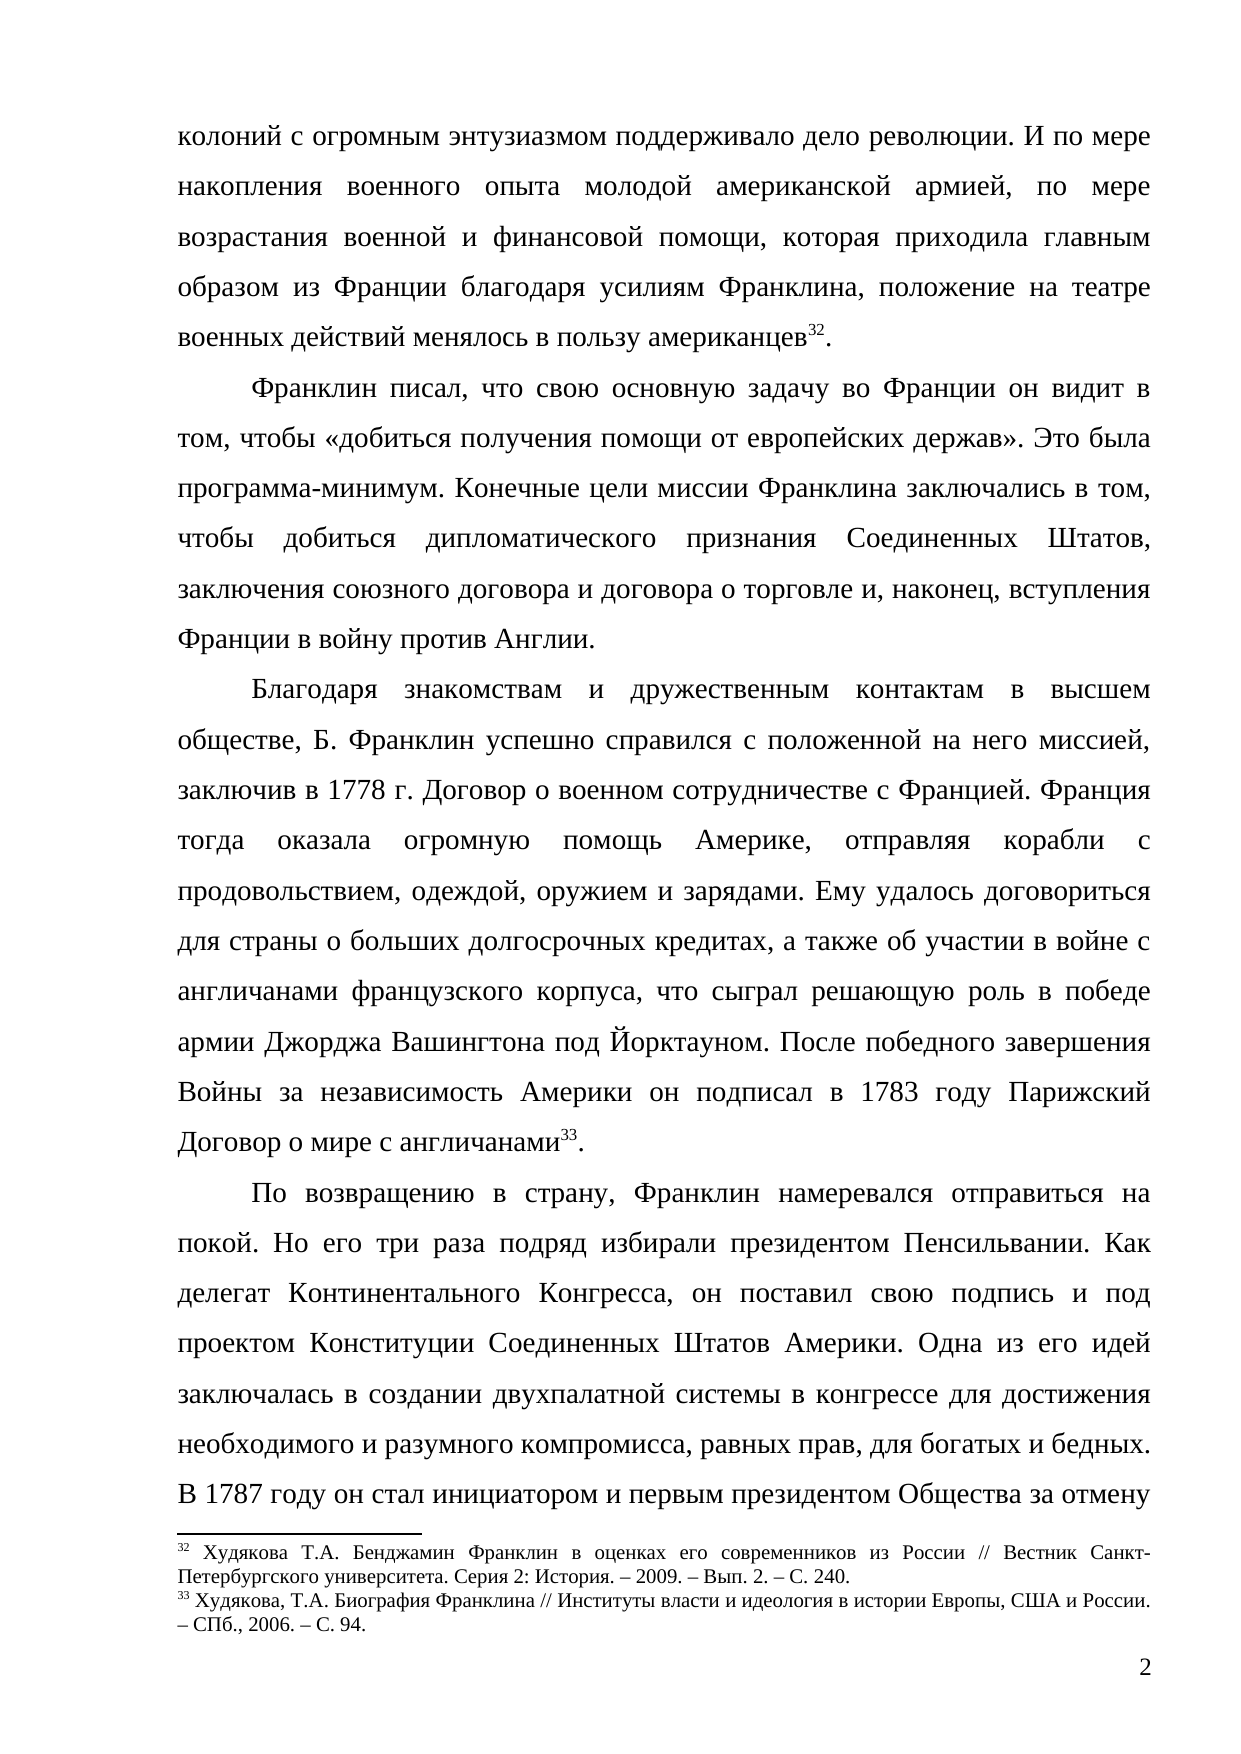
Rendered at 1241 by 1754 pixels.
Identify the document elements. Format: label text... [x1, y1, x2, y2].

text Благодаря знакомствам и дружественным контактам в высшем обществе, Б. Франклин успешно справился с положенной на него миссией, заключив в 1778 г. Договор о военном сотрудничестве с Францией. Франция тогда оказала огромную помощь Америке, отправляя корабли с продовольствием, одеждой, оружием и зарядами. Ему удалось договориться для страны о больших долгосрочных кредитах, а также об участии в войне с англичанами французского корпуса, что сыграл решающую роль в победе армии Джорджа Вашингтона под Йорктауном. После победного завершения Войны за независимость Америки он подписал в 1783 году Парижский Договор о мире с англичанами. [177, 672, 1152, 1158]
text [177, 1175, 1152, 1510]
text Франклин писал, что свою основную задачу во Франции он видит в том, чтобы «добиться получения помощи от европейских держав». Это была программа-минимум. Конечные цели миссии Франклина заключались в том, чтобы добиться дипломатического признания Соединенных Штатов, заключения союзного договора и договора о торговле и, наконец, вступления Франции в войну против Англии. [177, 370, 1152, 655]
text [177, 118, 1152, 353]
